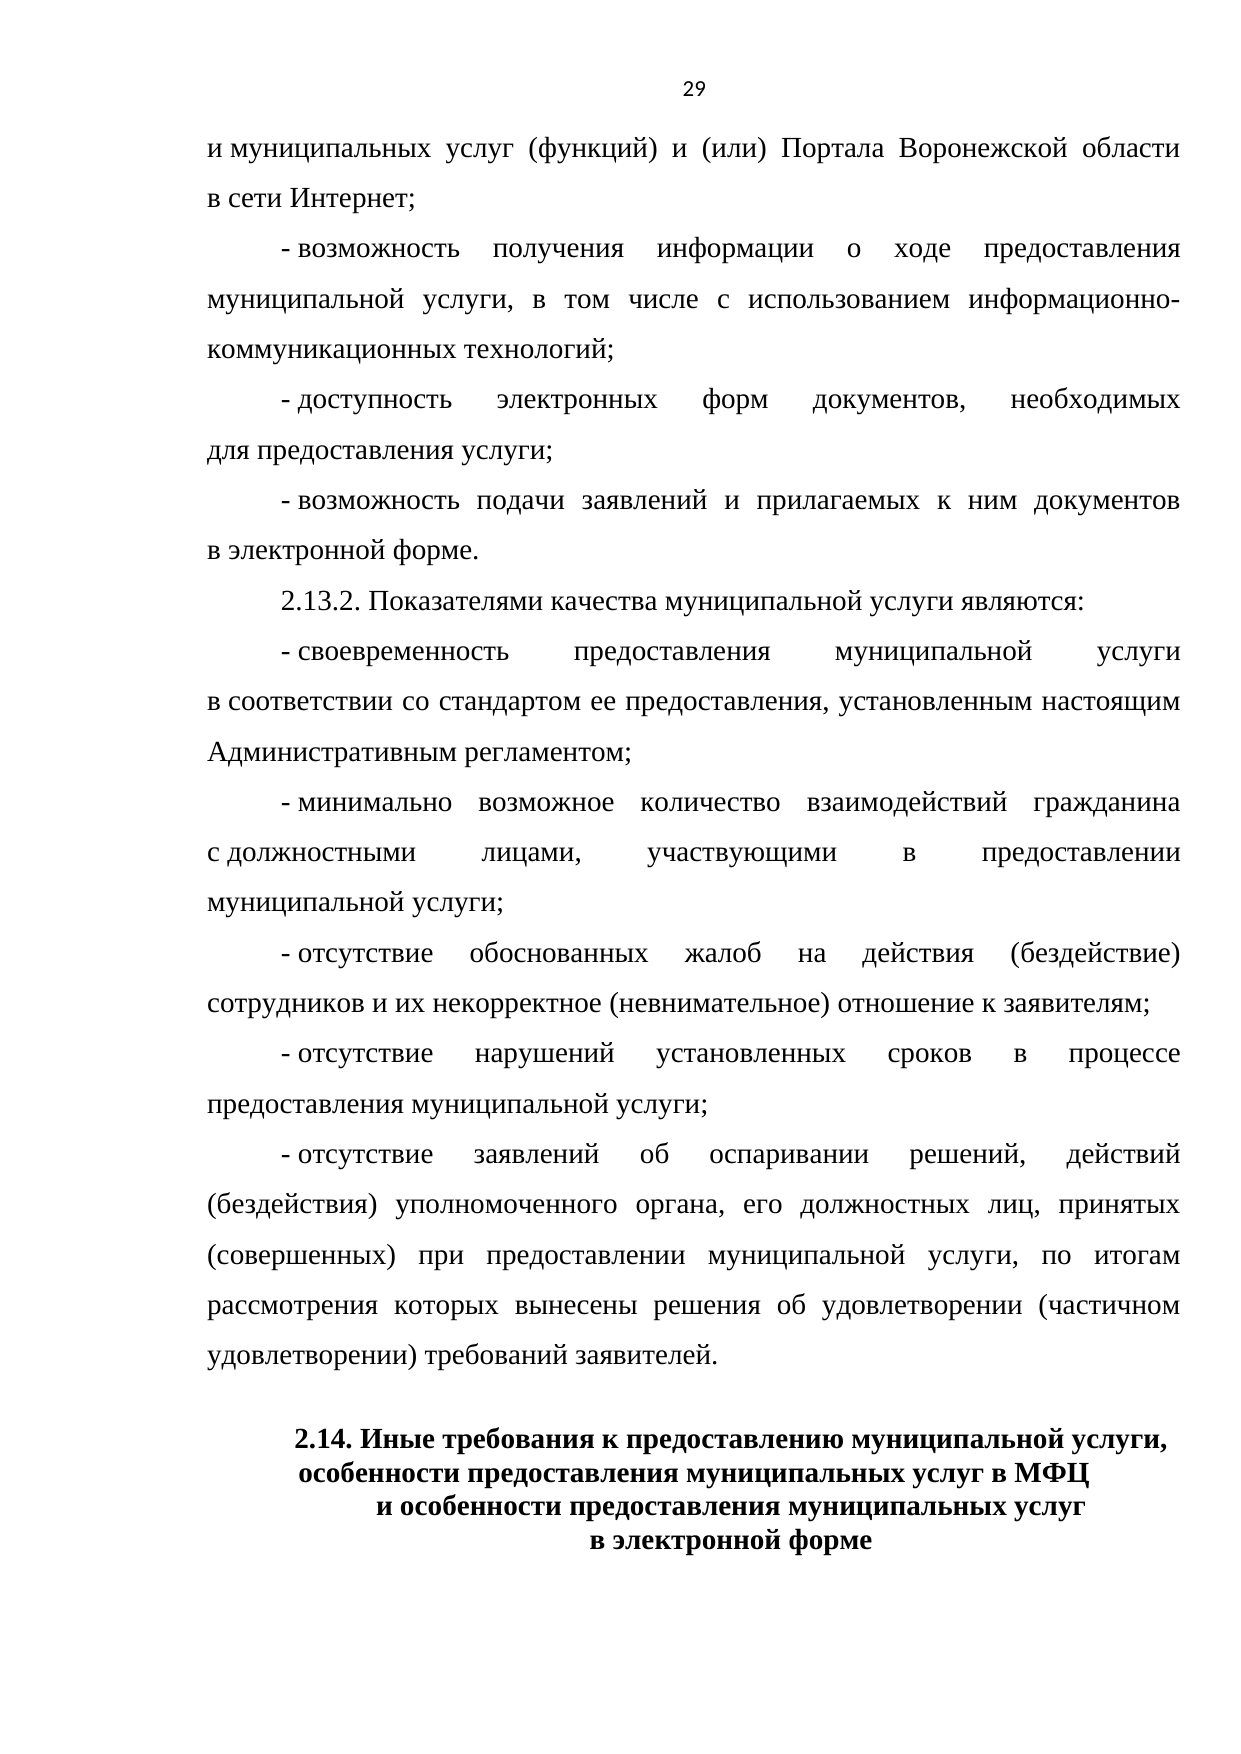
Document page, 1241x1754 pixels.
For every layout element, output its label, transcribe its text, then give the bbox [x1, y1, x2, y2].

text - возможность получения информации о ходе предоставления муниципальной услуги, в том числе с использованием информационно-коммуникационных технологий; [207, 231, 1181, 365]
text - отсутствие обоснованных жалоб на действия (бездействие) сотрудников и их некорректное (невнимательное) отношение к заявителям; [207, 935, 1181, 1019]
text - минимально возможное количество взаимодействий гражданина с должностными лицами, участвующими в предоставлении муниципальной услуги; [207, 784, 1181, 918]
text и особенности предоставления муниципальных услуг [207, 1488, 1181, 1522]
text в электронной форме [207, 1522, 1181, 1555]
text - своевременность предоставления муниципальной услуги в соответствии со стандартом ее предоставления, установленным настоящим Административным регламентом; [207, 633, 1181, 767]
text 2.13.2. Показателями качества муниципальной услуги являются: [207, 583, 1181, 616]
text - возможность подачи заявлений и прилагаемых к ним документов в электронной форме. [207, 482, 1181, 566]
text - доступность электронных форм документов, необходимых для предоставления услуги; [207, 381, 1181, 465]
text - отсутствие заявлений об оспаривании решений, действий (бездействия) уполномоченного органа, его должностных лиц, принятых (совершенных) при предоставлении муниципальной услуги, по итогам рассмотрения которых вынесены решения об удовлетворении (частичном удовлетворении) требований заявителей. [207, 1136, 1181, 1371]
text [207, 130, 1181, 214]
text 2.14. Иные требования к предоставлению муниципальной услуги, особенности предоставления муниципальных услуг в МФЦ [207, 1421, 1181, 1488]
text - отсутствие нарушений установленных сроков в процессе предоставления муниципальной услуги; [207, 1036, 1181, 1119]
